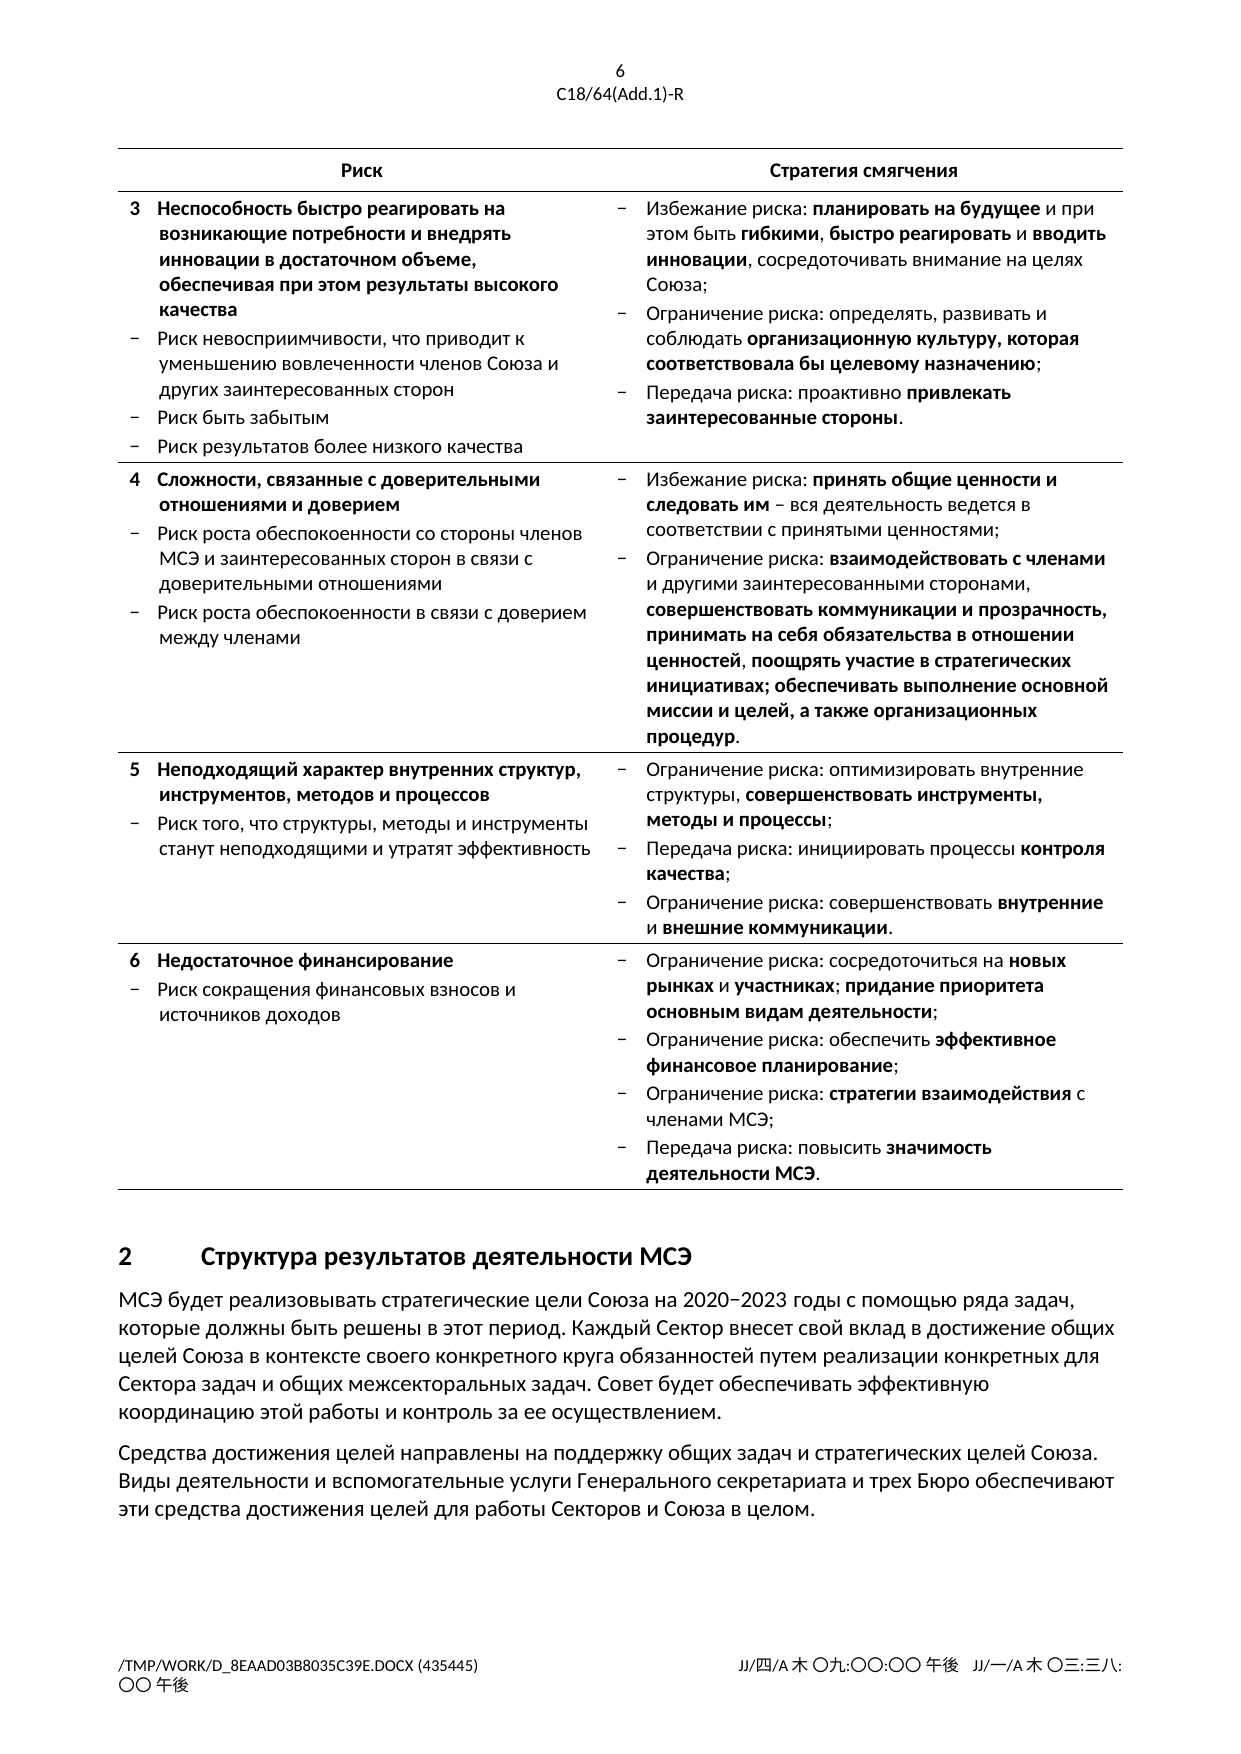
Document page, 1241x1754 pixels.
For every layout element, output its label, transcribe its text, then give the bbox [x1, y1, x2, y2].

table_header Стратегия смягчения [605, 149, 1123, 191]
table_cell 5 Неподходящий характер внутренних структур, инструментов, методов и процессов − Риск того, что структуры, методы и инструменты станут неподходящими и утратят эффективность [118, 753, 605, 943]
subtitle 2 Структура результатов деятельности МСЭ [118, 1239, 1122, 1273]
table_cell 4 Сложности, связанные с доверительными отношениями и доверием − Риск роста обеспокоенности со стороны членов МСЭ и заинтересованных сторон в связи с доверительными отношениями − Риск роста обеспокоенности в связи с доверием между членами [118, 463, 605, 752]
table_cell − Избежание риска: планировать на будущее и при этом быть гибкими, быстро реагировать и вводить инновации, сосредоточивать внимание на целях Союза; − Ограничение риска: определять, развивать и соблюдать организационную культуру, которая соответствовала бы целевому назначению; − Передача риска: проактивно привлекать заинтересованные стороны. [605, 192, 1123, 462]
text Средства достижения целей направлены на поддержку общих задач и стратегических целей Союза. Виды деятельности и вспомогательные услуги Генерального секретариата и трех Бюро обеспечивают эти средства достижения целей для работы Секторов и Союза в целом. [118, 1438, 1122, 1522]
table_cell 6 Недостаточное финансирование − Риск сокращения финансовых взносов и источников доходов [118, 944, 605, 1188]
table_cell 3 Неспособность быстро реагировать на возникающие потребности и внедрять инновации в достаточном объеме, обеспечивая при этом результаты высокого качества − Риск невосприимчивости, что приводит к уменьшению вовлеченности членов Союза и других заинтересованных сторон − Риск быть забытым − Риск результатов более низкого качества [118, 192, 605, 462]
text МСЭ будет реализовывать стратегические цели Союза на 2020−2023 годы с помощью ряда задач, которые должны быть решены в этот период. Каждый Сектор внесет свой вклад в достижение общих целей Союза в контексте своего конкретного круга обязанностей путем реализации конкретных для Сектора задач и общих межсекторальных задач. Совет будет обеспечивать эффективную координацию этой работы и контроль за ее осуществлением. [118, 1285, 1122, 1425]
table_cell − Ограничение риска: оптимизировать внутренние структуры, совершенствовать инструменты, методы и процессы; − Передача риска: инициировать процессы контроля качества; − Ограничение риска: совершенствовать внутренние и внешние коммуникации. [605, 753, 1123, 943]
table_cell − Ограничение риска: сосредоточиться на новых рынках и участниках; придание приоритета основным видам деятельности; − Ограничение риска: обеспечить эффективное финансовое планирование; − Ограничение риска: стратегии взаимодействия с членами МСЭ; − Передача риска: повысить значимость деятельности МСЭ. [605, 944, 1123, 1188]
table_header Риск [118, 149, 605, 191]
table_cell − Избежание риска: принять общие ценности и следовать им ‒ вся деятельность ведется в соответствии с принятыми ценностями; − Ограничение риска: взаимодействовать с членами и другими заинтересованными сторонами, совершенствовать коммуникации и прозрачность, принимать на себя обязательства в отношении ценностей, поощрять участие в стратегических инициативах; обеспечивать выполнение основной миссии и целей, а также организационных процедур. [605, 463, 1123, 752]
